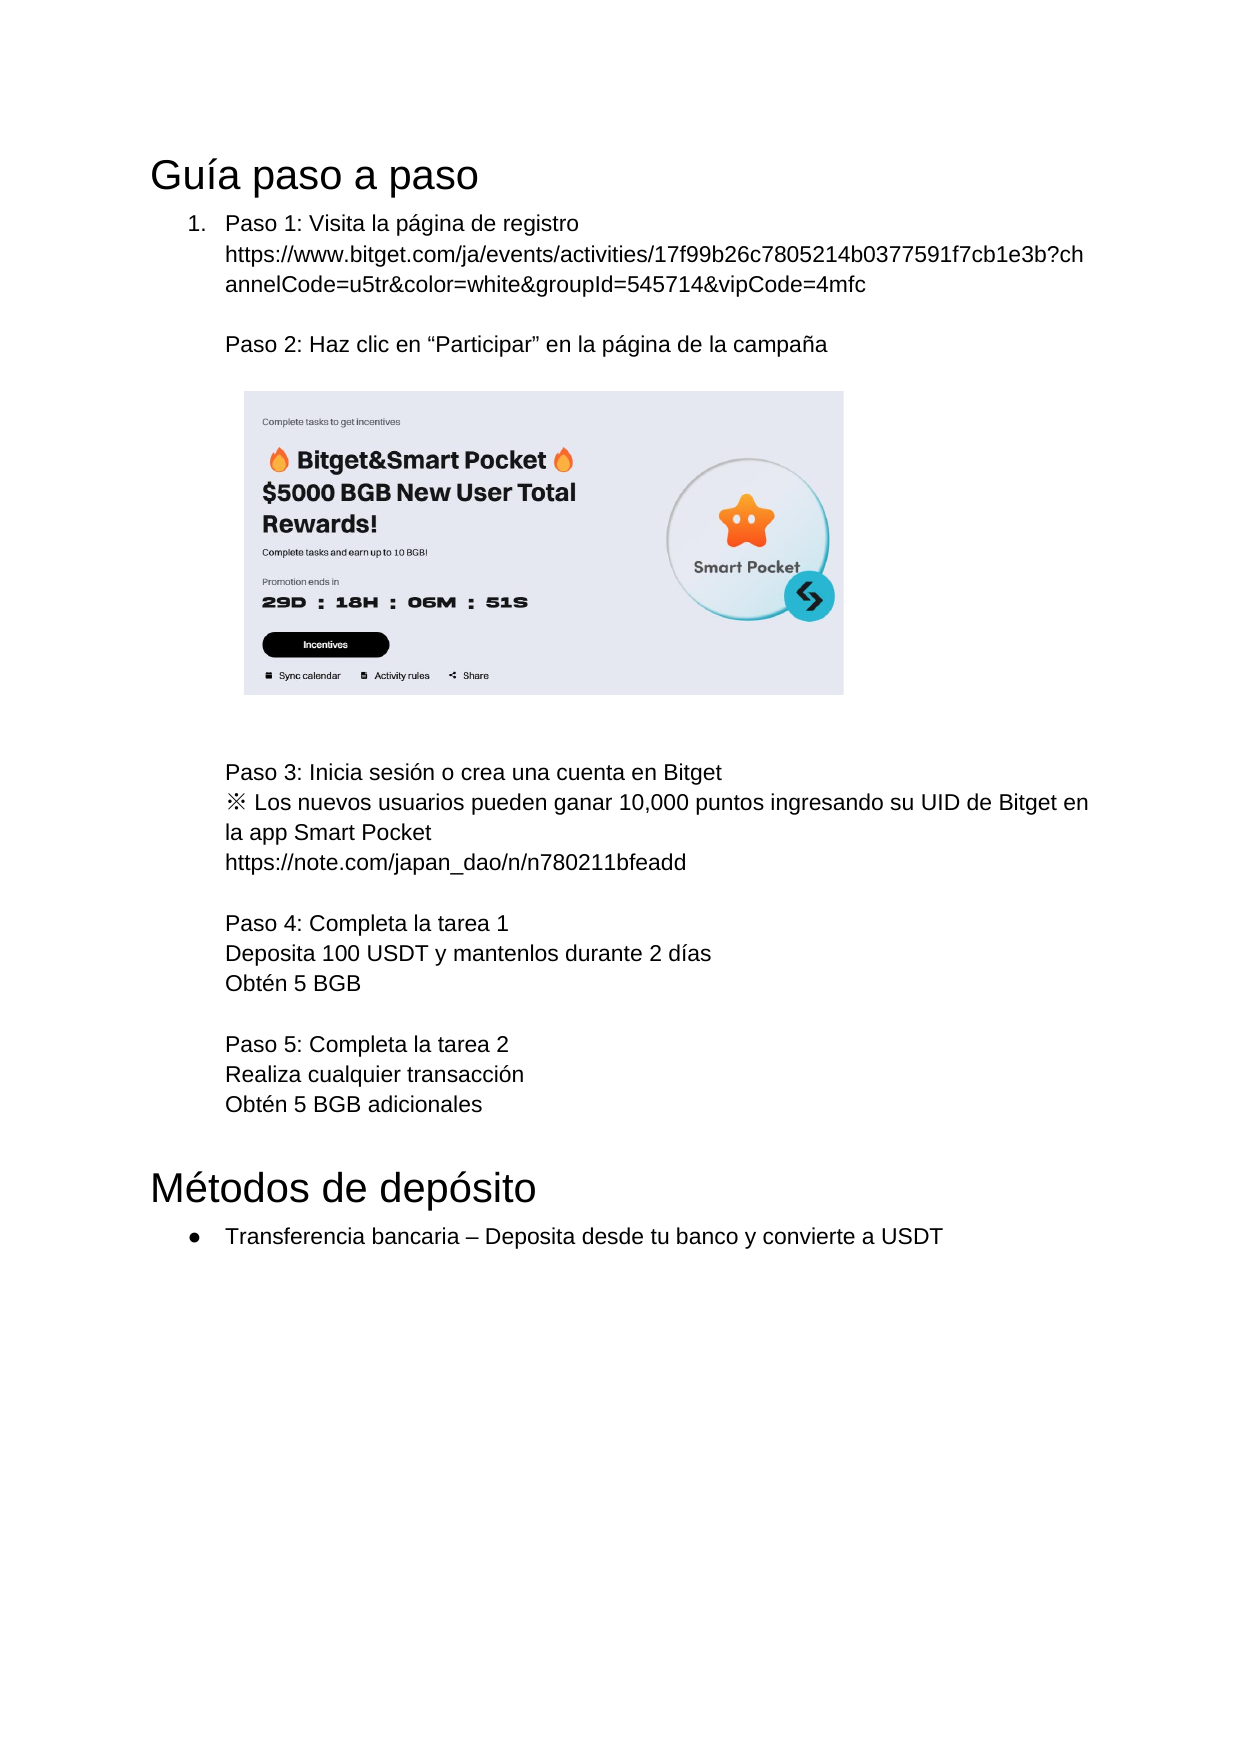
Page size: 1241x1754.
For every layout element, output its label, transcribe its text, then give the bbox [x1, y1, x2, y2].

subtitle Guía paso a paso [150, 150, 1090, 198]
list Paso 1: Visita la página de registro https://www.bitget.com/ja/events/activities/17f99b26c7805214b0377591f7cb1e3b?channelCode=u5tr&color=white&groupId=545714&vipCode=4mfc Paso 2: Haz clic en “Participar” en la página de la campaña Paso 3: Inicia sesión o crea una cuenta en Bitget ※ Los nuevos usuarios pueden ganar 10,000 puntos ingresando su UID de Bitget en la app Smart Pocket https://note.com/japan_dao/n/n780211bfeadd Paso 4: Completa la tarea 1 Deposita 100 USDT y mantenlos durante 2 días Obtén 5 BGB Paso 5: Completa la tarea 2 Realiza cualquier transacción Obtén 5 BGB adicionales [187, 210, 1090, 1117]
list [187, 1223, 1090, 1280]
subtitle Métodos de depósito [150, 1163, 1090, 1211]
picture [243, 391, 844, 695]
